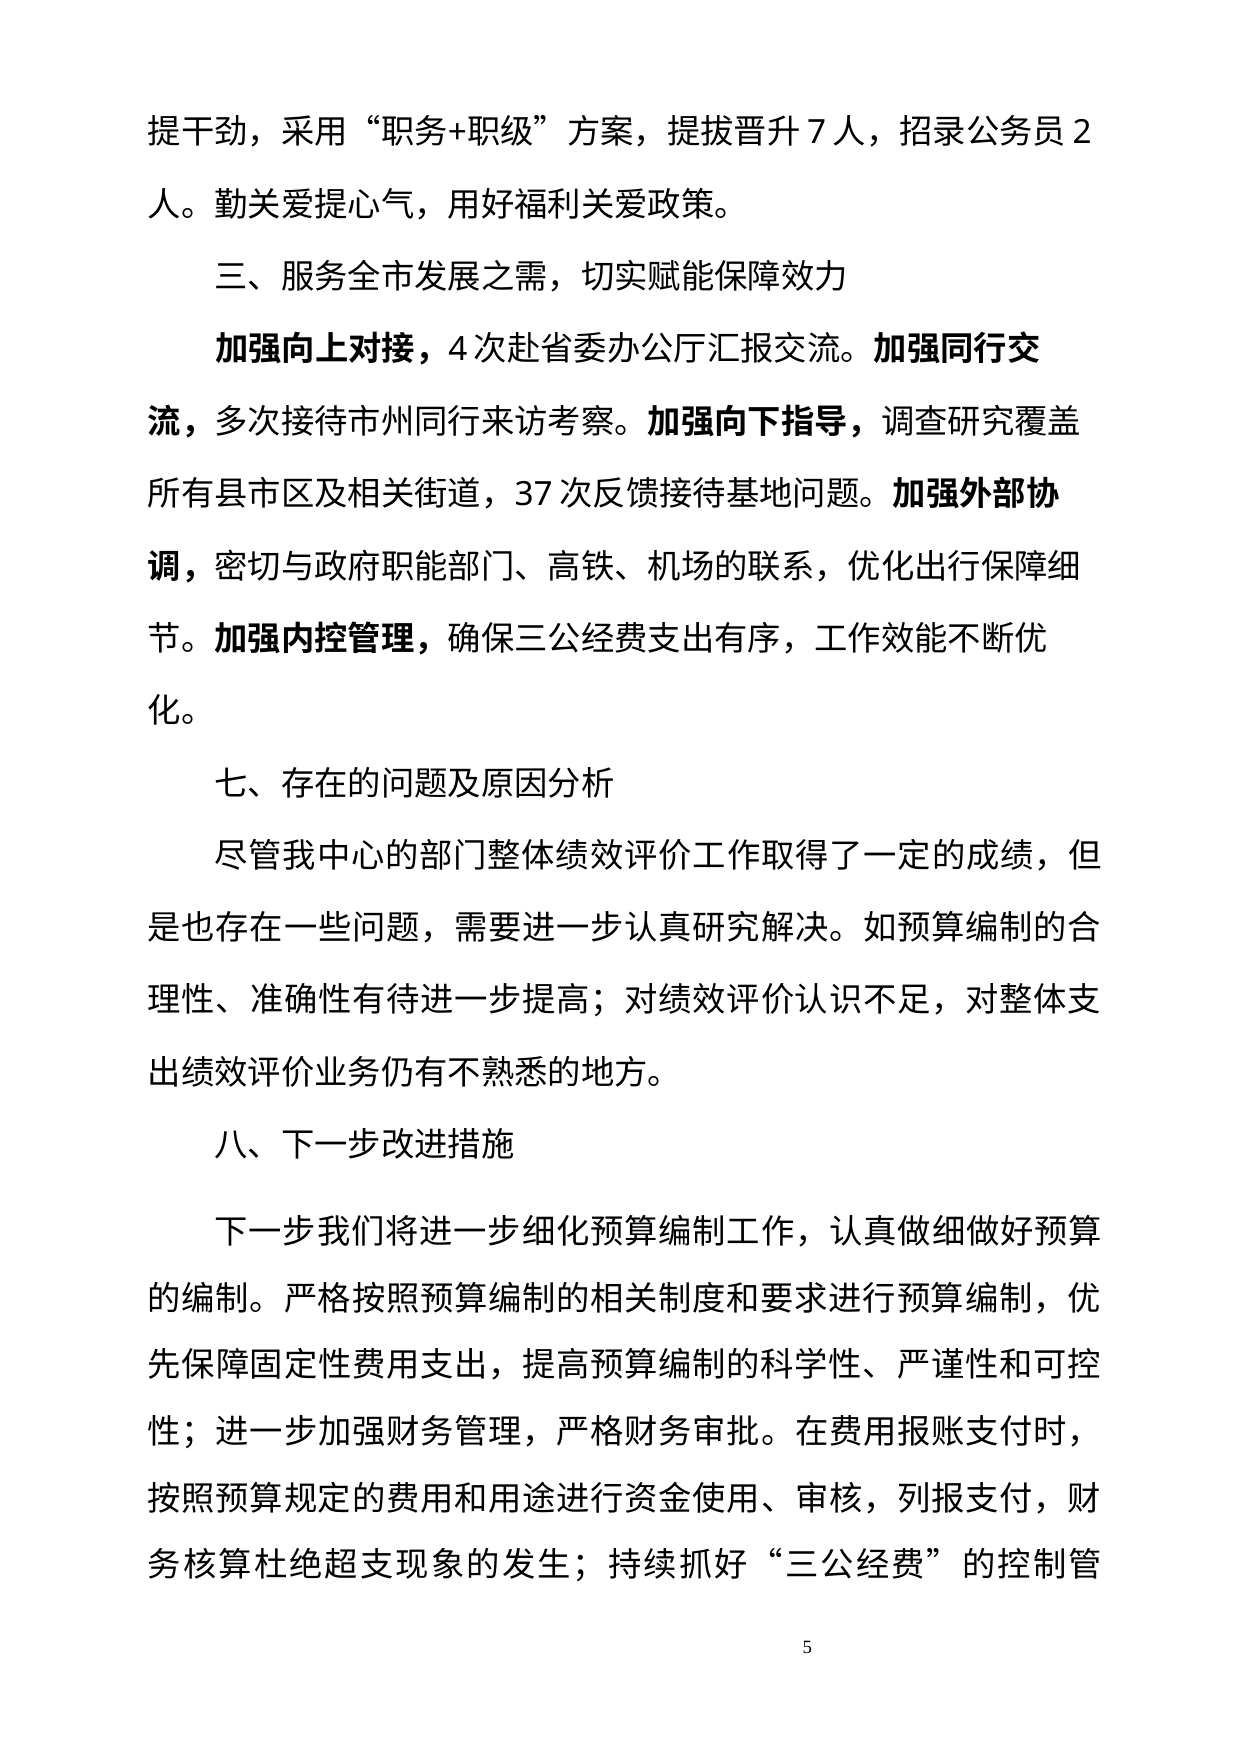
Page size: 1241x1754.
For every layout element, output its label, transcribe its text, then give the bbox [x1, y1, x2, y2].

text 七、存在的问题及原因分析 [148, 756, 1102, 804]
list 下一步改进措施 [148, 1118, 1102, 1166]
text 三、服务全市发展之需，切实赋能保障效力 [148, 250, 1102, 298]
text 加强向上对接，4次赴省委办公厅汇报交流。加强同行交流，多次接待市州同行来访考察。加强向下指导，调查研究覆盖所有县市区及相关街道，37次反馈接待基地问题。加强外部协调，密切与政府职能部门、高铁、机场的联系，优化出行保障细节。加强内控管理，确保三公经费支出有序，工作效能不断优化。 [148, 322, 1102, 732]
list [148, 1190, 1102, 1590]
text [148, 105, 1102, 226]
list 尽管我中心的部门整体绩效评价工作取得了一定的成绩，但是也存在一些问题，需要进一步认真研究解决。如预算编制的合理性、准确性有待进一步提高；对绩效评价认识不足，对整体支出绩效评价业务仍有不熟悉的地方。 [148, 829, 1102, 1094]
